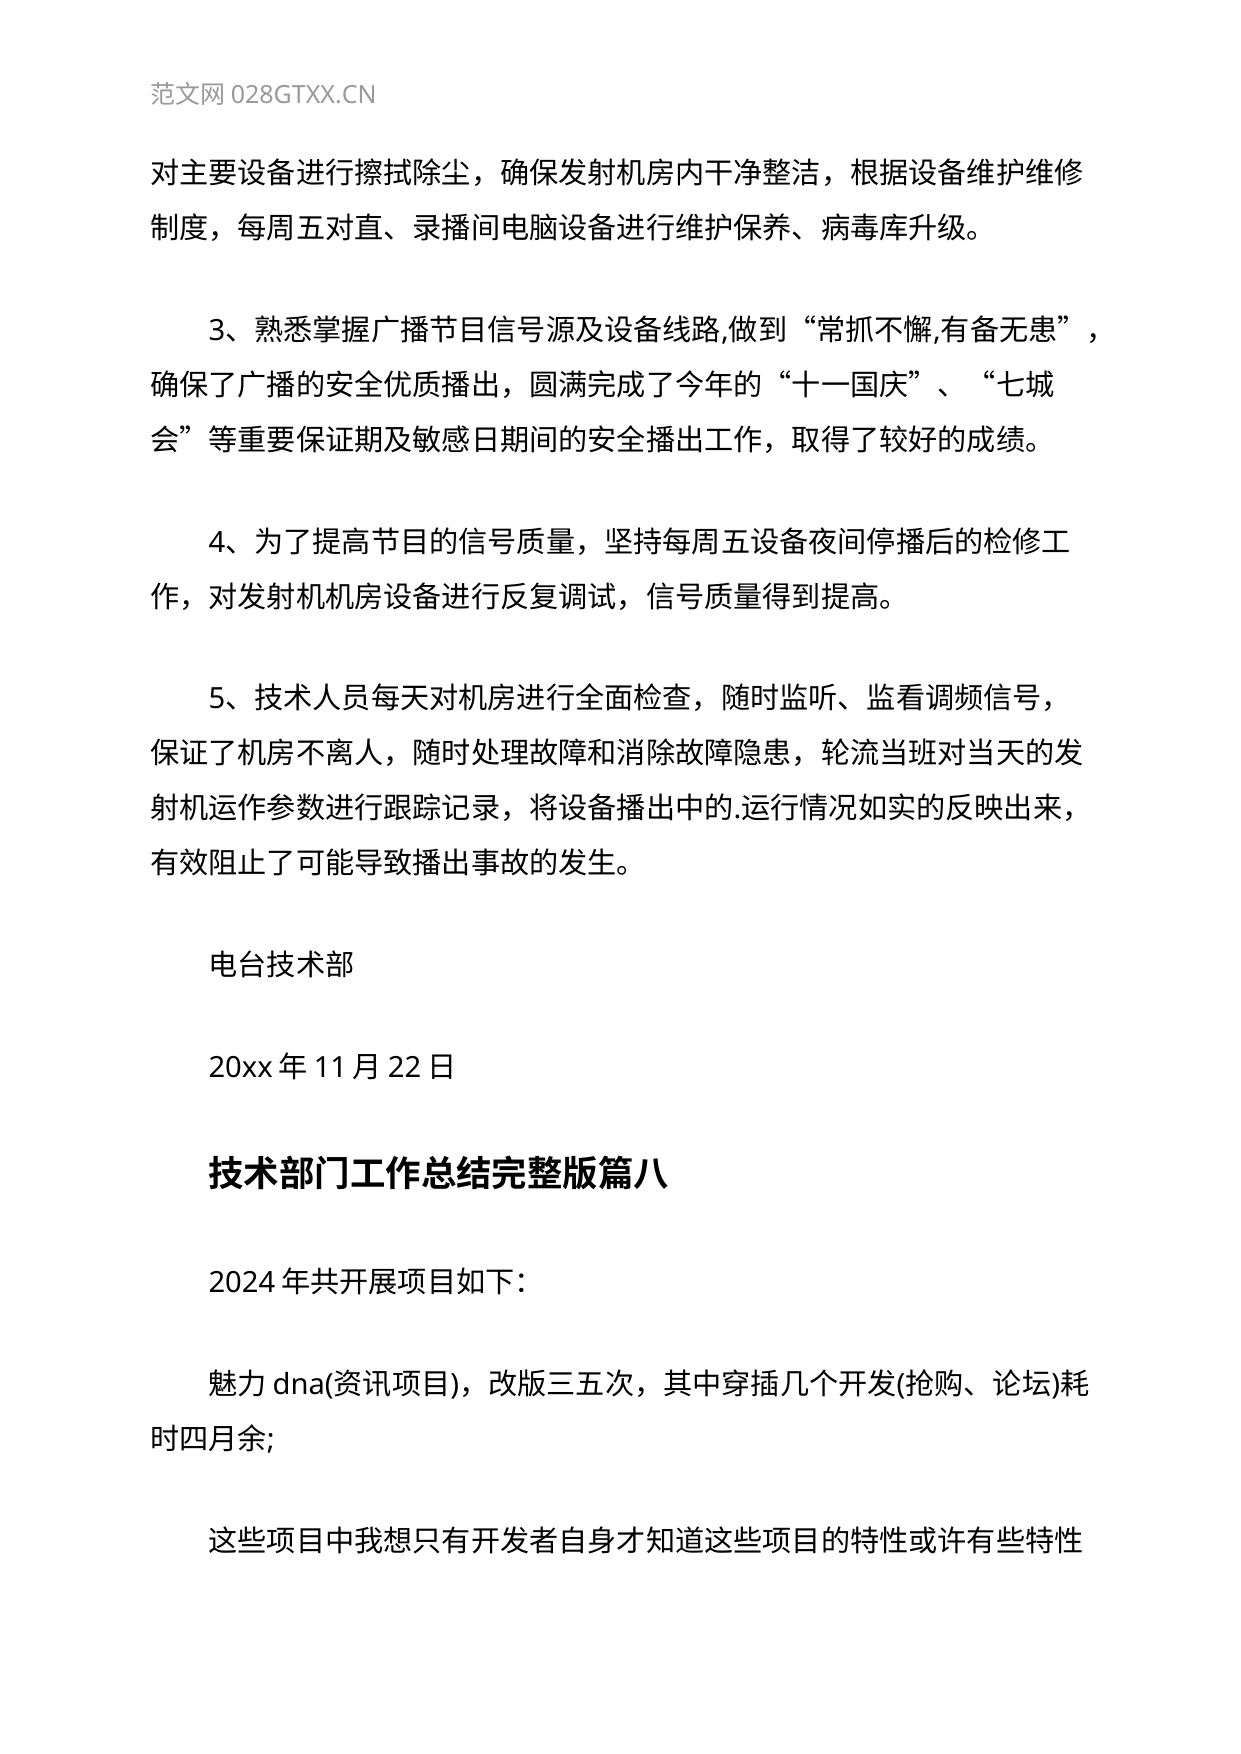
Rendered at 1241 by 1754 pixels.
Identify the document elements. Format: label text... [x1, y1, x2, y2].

text 2024年共开展项目如下： [150, 1259, 1090, 1301]
text 20xx年11月22日 [150, 1043, 1090, 1086]
text 4、为了提高节目的信号质量，坚持每周五设备夜间停播后的检修工作，对发射机机房设备进行反复调试，信号质量得到提高。 [150, 518, 1090, 616]
text 技术部门工作总结完整版篇八 [150, 1146, 1090, 1197]
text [150, 150, 1090, 247]
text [150, 1518, 1090, 1560]
text 5、技术人员每天对机房进行全面检查，随时监听、监看调频信号，保证了机房不离人，随时处理故障和消除故障隐患，轮流当班对当天的发射机运作参数进行跟踪记录，将设备播出中的.运行情况如实的反映出来，有效阻止了可能导致播出事故的发生。 [150, 675, 1090, 882]
text 3、熟悉掌握广播节目信号源及设备线路,做到“常抓不懈,有备无患”，确保了广播的安全优质播出，圆满完成了今年的“十一国庆”、“七城会”等重要保证期及敏感日期间的安全播出工作，取得了较好的成绩。 [150, 307, 1090, 459]
text 魅力dna(资讯项目)，改版三五次，其中穿插几个开发(抢购、论坛)耗时四月余; [150, 1361, 1090, 1458]
text 电台技术部 [150, 942, 1090, 984]
